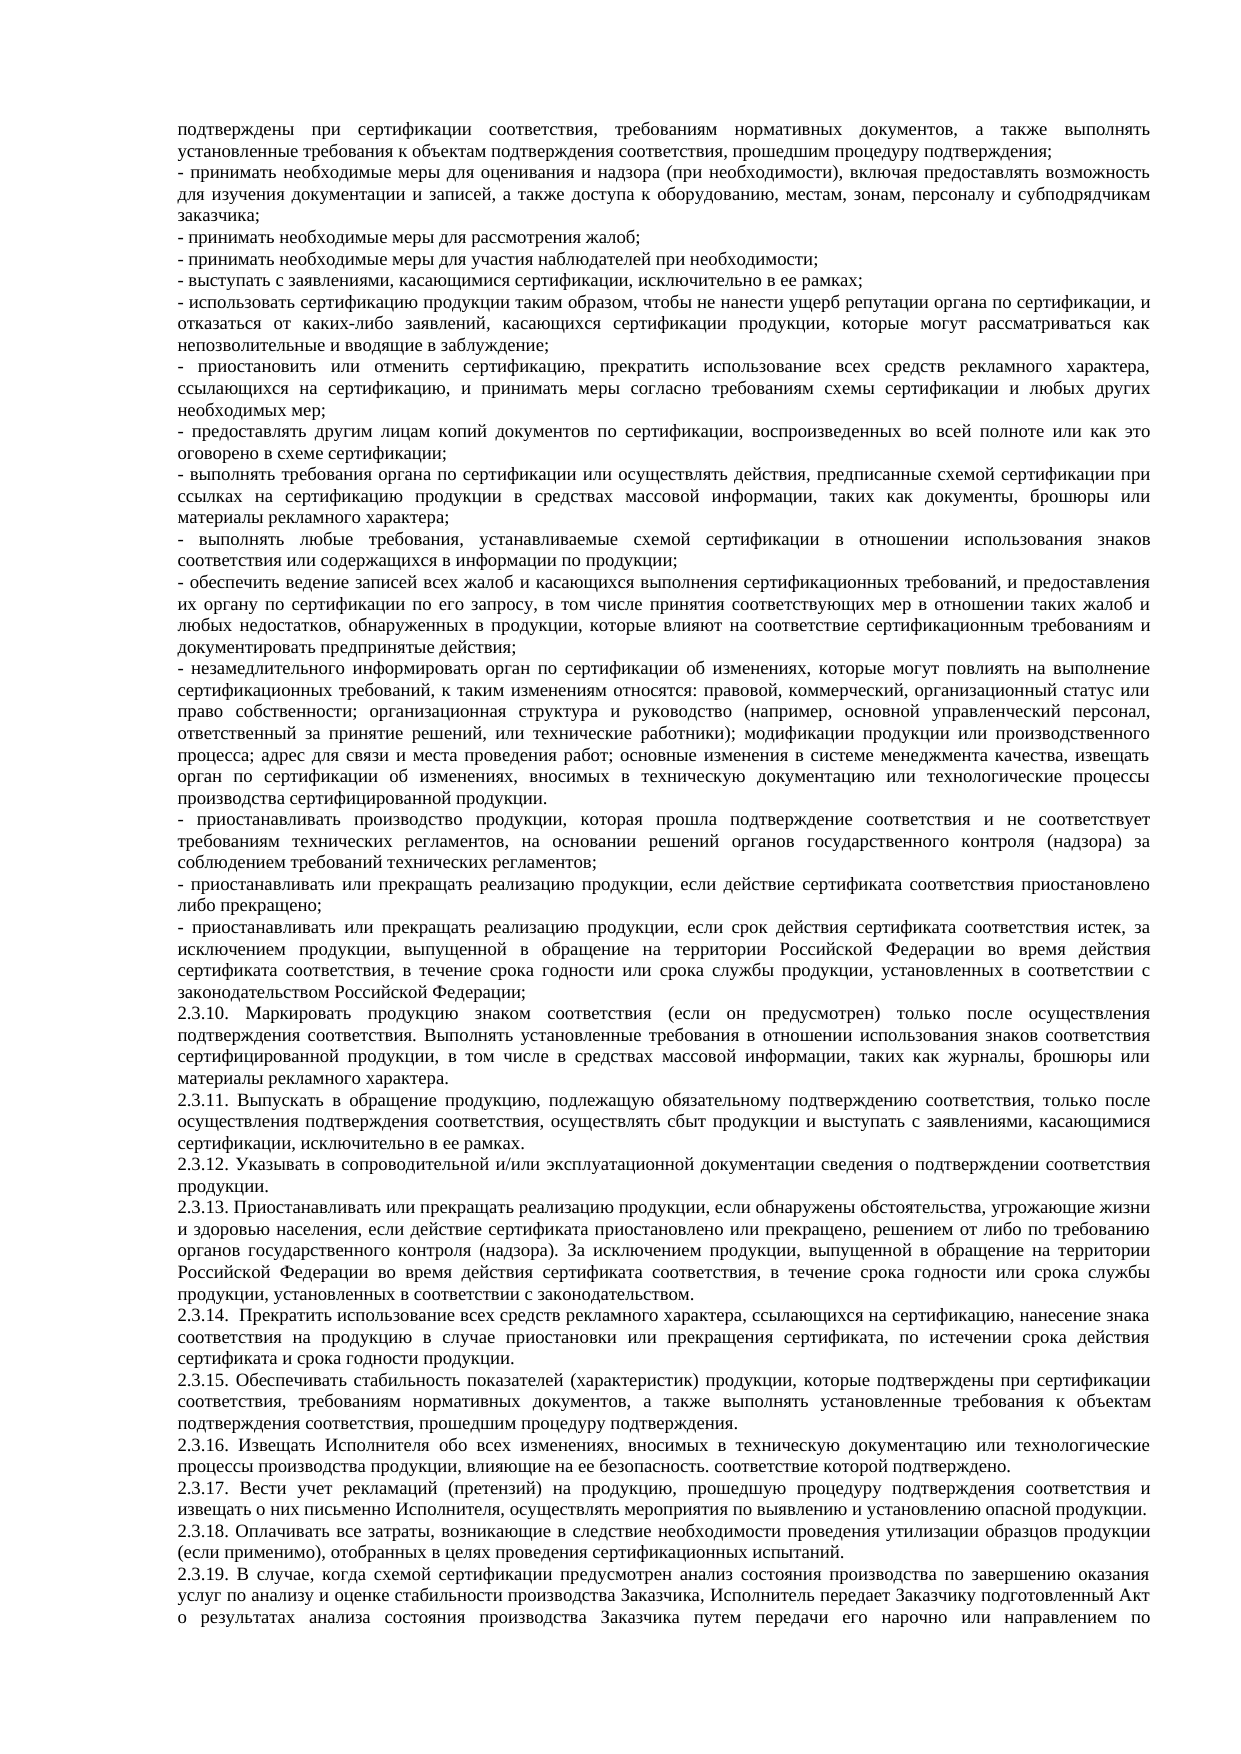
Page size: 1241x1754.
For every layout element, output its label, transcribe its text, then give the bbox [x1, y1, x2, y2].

text 2.3.15. Обеспечивать стабильность показателей (характеристик) продукции, которые подтверждены при сертификации соответствия, требованиям нормативных документов, а также выполнять установленные требования к объектам подтверждения соответствия, прошедшим процедуру подтверждения. [177, 1369, 1152, 1433]
text - принимать необходимые меры для рассмотрения жалоб; [177, 226, 1152, 247]
text 2.3.13. Приостанавливать или прекращать реализацию продукции, если обнаружены обстоятельства, угрожающие жизни и здоровью населения, если действие сертификата приостановлено или прекращено, решением от либо по требованию органов государственного контроля (надзора). За исключением продукции, выпущенной в обращение на территории Российской Федерации во время действия сертификата соответствия, в течение срока годности или срока службы продукции, установленных в соответствии с законодательством. [177, 1196, 1152, 1304]
text - незамедлительного информировать орган по сертификации об изменениях, которые могут повлиять на выполнение сертификационных требований, к таким изменениям относятся: правовой, коммерческий, организационный статус или право собственности; организационная структура и руководство (например, основной управленческий персонал, ответственный за принятие решений, или технические работники); модификации продукции или производственного процесса; адрес для связи и места проведения работ; основные изменения в системе менеджмента качества, извещать орган по сертификации об изменениях, вносимых в техническую документацию или технологические процессы производства сертифицированной продукции. [177, 657, 1152, 808]
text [177, 1563, 1152, 1627]
text - приостанавливать производство продукции, которая прошла подтверждение соответствия и не соответствует требованиям технических регламентов, на основании решений органов государственного контроля (надзора) за соблюдением требований технических регламентов; [177, 808, 1152, 873]
text 2.3.11. Выпускать в обращение продукцию, подлежащую обязательному подтверждению соответствия, только после осуществления подтверждения соответствия, осуществлять сбыт продукции и выступать с заявлениями, касающимися сертификации, исключительно в ее рамках. [177, 1088, 1152, 1153]
text - приостанавливать или прекращать реализацию продукции, если срок действия сертификата соответствия истек, за исключением продукции, выпущенной в обращение на территории Российской Федерации во время действия сертификата соответствия, в течение срока годности или срока службы продукции, установленных в соответствии с законодательством Российской Федерации; [177, 916, 1152, 1002]
text 2.3.16. Извещать Исполнителя обо всех изменениях, вносимых в техническую документацию или технологические процессы производства продукции, влияющие на ее безопасность. соответствие которой подтверждено. [177, 1433, 1152, 1477]
text - использовать сертификацию продукции таким образом, чтобы не нанести ущерб репутации органа по сертификации, и отказаться от каких-либо заявлений, касающихся сертификации продукции, которые могут рассматриваться как непозволительные и вводящие в заблуждение; [177, 291, 1152, 355]
text - предоставлять другим лицам копий документов по сертификации, воспроизведенных во всей полноте или как это оговорено в схеме сертификации; [177, 420, 1152, 463]
text 2.3.17. Вести учет рекламаций (претензий) на продукцию, прошедшую процедуру подтверждения соответствия и извещать о них письменно Исполнителя, осуществлять мероприятия по выявлению и установлению опасной продукции. [177, 1477, 1152, 1520]
text - обеспечить ведение записей всех жалоб и касающихся выполнения сертификационных требований, и предоставления их органу по сертификации по его запросу, в том числе принятия соответствующих мер в отношении таких жалоб и любых недостатков, обнаруженных в продукции, которые влияют на соответствие сертификационным требованиям и документировать предпринятые действия; [177, 571, 1152, 657]
text 2.3.18. Оплачивать все затраты, возникающие в следствие необходимости проведения утилизации образцов продукции (если применимо), отобранных в целях проведения сертификационных испытаний. [177, 1520, 1152, 1563]
text - принимать необходимые меры для оценивания и надзора (при необходимости), включая предоставлять возможность для изучения документации и записей, а также доступа к оборудованию, местам, зонам, персоналу и субподрядчикам заказчика; [177, 161, 1152, 226]
text 2.3.12. Указывать в сопроводительной и/или эксплуатационной документации сведения о подтверждении соответствия продукции. [177, 1153, 1152, 1196]
text - принимать необходимые меры для участия наблюдателей при необходимости; [177, 247, 1152, 269]
text - приостанавливать или прекращать реализацию продукции, если действие сертификата соответствия приостановлено либо прекращено; [177, 873, 1152, 916]
text 2.3.14. Прекратить использование всех средств рекламного характера, ссылающихся на сертификацию, нанесение знака соответствия на продукцию в случае приостановки или прекращения сертификата, по истечении срока действия сертификата и срока годности продукции. [177, 1304, 1152, 1369]
text - выполнять любые требования, устанавливаемые схемой сертификации в отношении использования знаков соответствия или содержащихся в информации по продукции; [177, 528, 1152, 571]
text - приостановить или отменить сертификацию, прекратить использование всех средств рекламного характера, ссылающихся на сертификацию, и принимать меры согласно требованиям схемы сертификации и любых других необходимых мер; [177, 355, 1152, 420]
text - выполнять требования органа по сертификации или осуществлять действия, предписанные схемой сертификации при ссылках на сертификацию продукции в средствах массовой информации, таких как документы, брошюры или материалы рекламного характера; [177, 463, 1152, 528]
text 2.3.10. Маркировать продукцию знаком соответствия (если он предусмотрен) только после осуществления подтверждения соответствия. Выполнять установленные требования в отношении использования знаков соответствия сертифицированной продукции, в том числе в средствах массовой информации, таких как журналы, брошюры или материалы рекламного характера. [177, 1002, 1152, 1088]
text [177, 118, 1152, 161]
text - выступать с заявлениями, касающимися сертификации, исключительно в ее рамках; [177, 269, 1152, 291]
